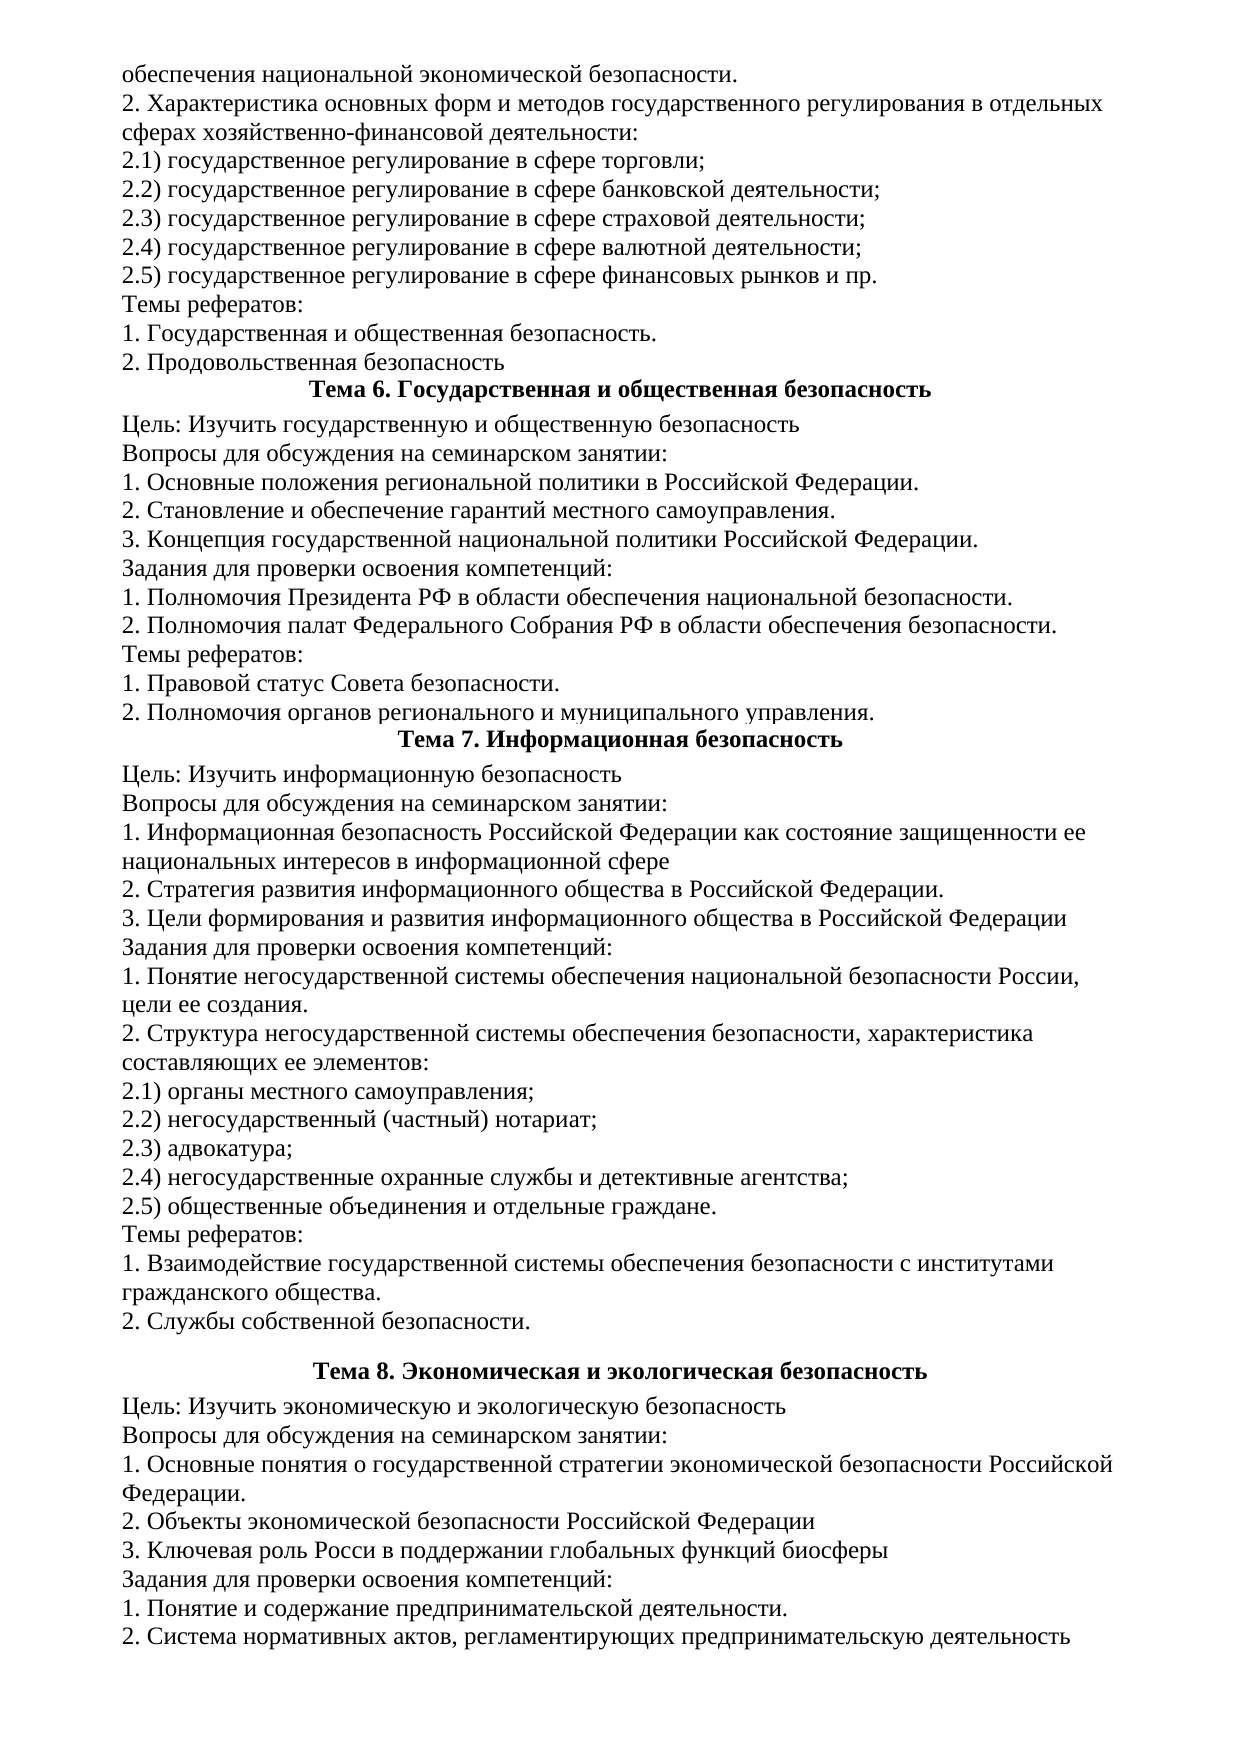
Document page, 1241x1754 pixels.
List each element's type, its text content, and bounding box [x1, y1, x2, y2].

table_cell Тема 8. Экономическая и экологическая безопасность [118, 1356, 1122, 1389]
table_cell Цель: Изучить государственную и общественную безопасность Вопросы для обсуждения на семинарском занятии: 1. Основные положения региональной политики в Российской Федерации. 2. Становление и обеспечение гарантий местного самоуправления. 3. Концепция государственной национальной политики Российской Федерации. Задания для проверки освоения компетенций: 1. Полномочия Президента РФ в области обеспечения национальной безопасности. 2. Полномочия палат Федерального Собрания РФ в области обеспечения безопасности. Темы рефератов: 1. Правовой статус Совета безопасности. 2. Полномочия органов регионального и муниципального управления. [118, 409, 1122, 724]
table_cell Тема 6. Государственная и общественная безопасность [118, 374, 1122, 407]
table_cell Тема 7. Информационная безопасность [118, 725, 1122, 757]
table_cell Цель: Изучить информационную безопасность Вопросы для обсуждения на семинарском занятии: 1. Информационная безопасность Российской Федерации как состояние защищенности ее национальных интересов в информационной сфере 2. Стратегия развития информационного общества в Российской Федерации. 3. Цели формирования и развития информационного общества в Российской Федерации Задания для проверки освоения компетенций: 1. Понятие негосударственной системы обеспечения национальной безопасности России, цели ее создания. 2. Структура негосударственной системы обеспечения безопасности, характеристика составляющих ее элементов: 2.1) органы местного самоуправления; 2.2) негосударственный (частный) нотариат; 2.3) адвокатура; 2.4) негосударственные охранные службы и детективные агентства; 2.5) общественные объединения и отдельные граждане. Темы рефератов: 1. Взаимодействие государственной системы обеспечения безопасности с институтами гражданского общества. 2. Службы собственной безопасности. [118, 760, 1122, 1356]
table_cell Цель: Изучить экономическую и экологическую безопасность Вопросы для обсуждения на семинарском занятии: 1. Основные понятия о государственной стратегии экономической безопасности Российской Федерации. 2. Объекты экономической безопасности Российской Федерации 3. Ключевая роль Росси в поддержании глобальных функций биосферы Задания для проверки освоения компетенций: 1. Понятие и содержание предпринимательской деятельности. 2. Система нормативных актов, регламентирующих предпринимательскую деятельность [118, 1391, 1122, 1662]
table_header обеспечения национальной экономической безопасности. 2. Характеристика основных форм и методов государственного регулирования в отдельных сферах хозяйственно-финансовой деятельности: 2.1) государственное регулирование в сфере торговли; 2.2) государственное регулирование в сфере банковской деятельности; 2.3) государственное регулирование в сфере страховой деятельности; 2.4) государственное регулирование в сфере валютной деятельности; 2.5) государственное регулирование в сфере финансовых рынков и пр. Темы рефератов: 1. Государственная и общественная безопасность. 2. Продовольственная безопасность [118, 59, 1122, 373]
